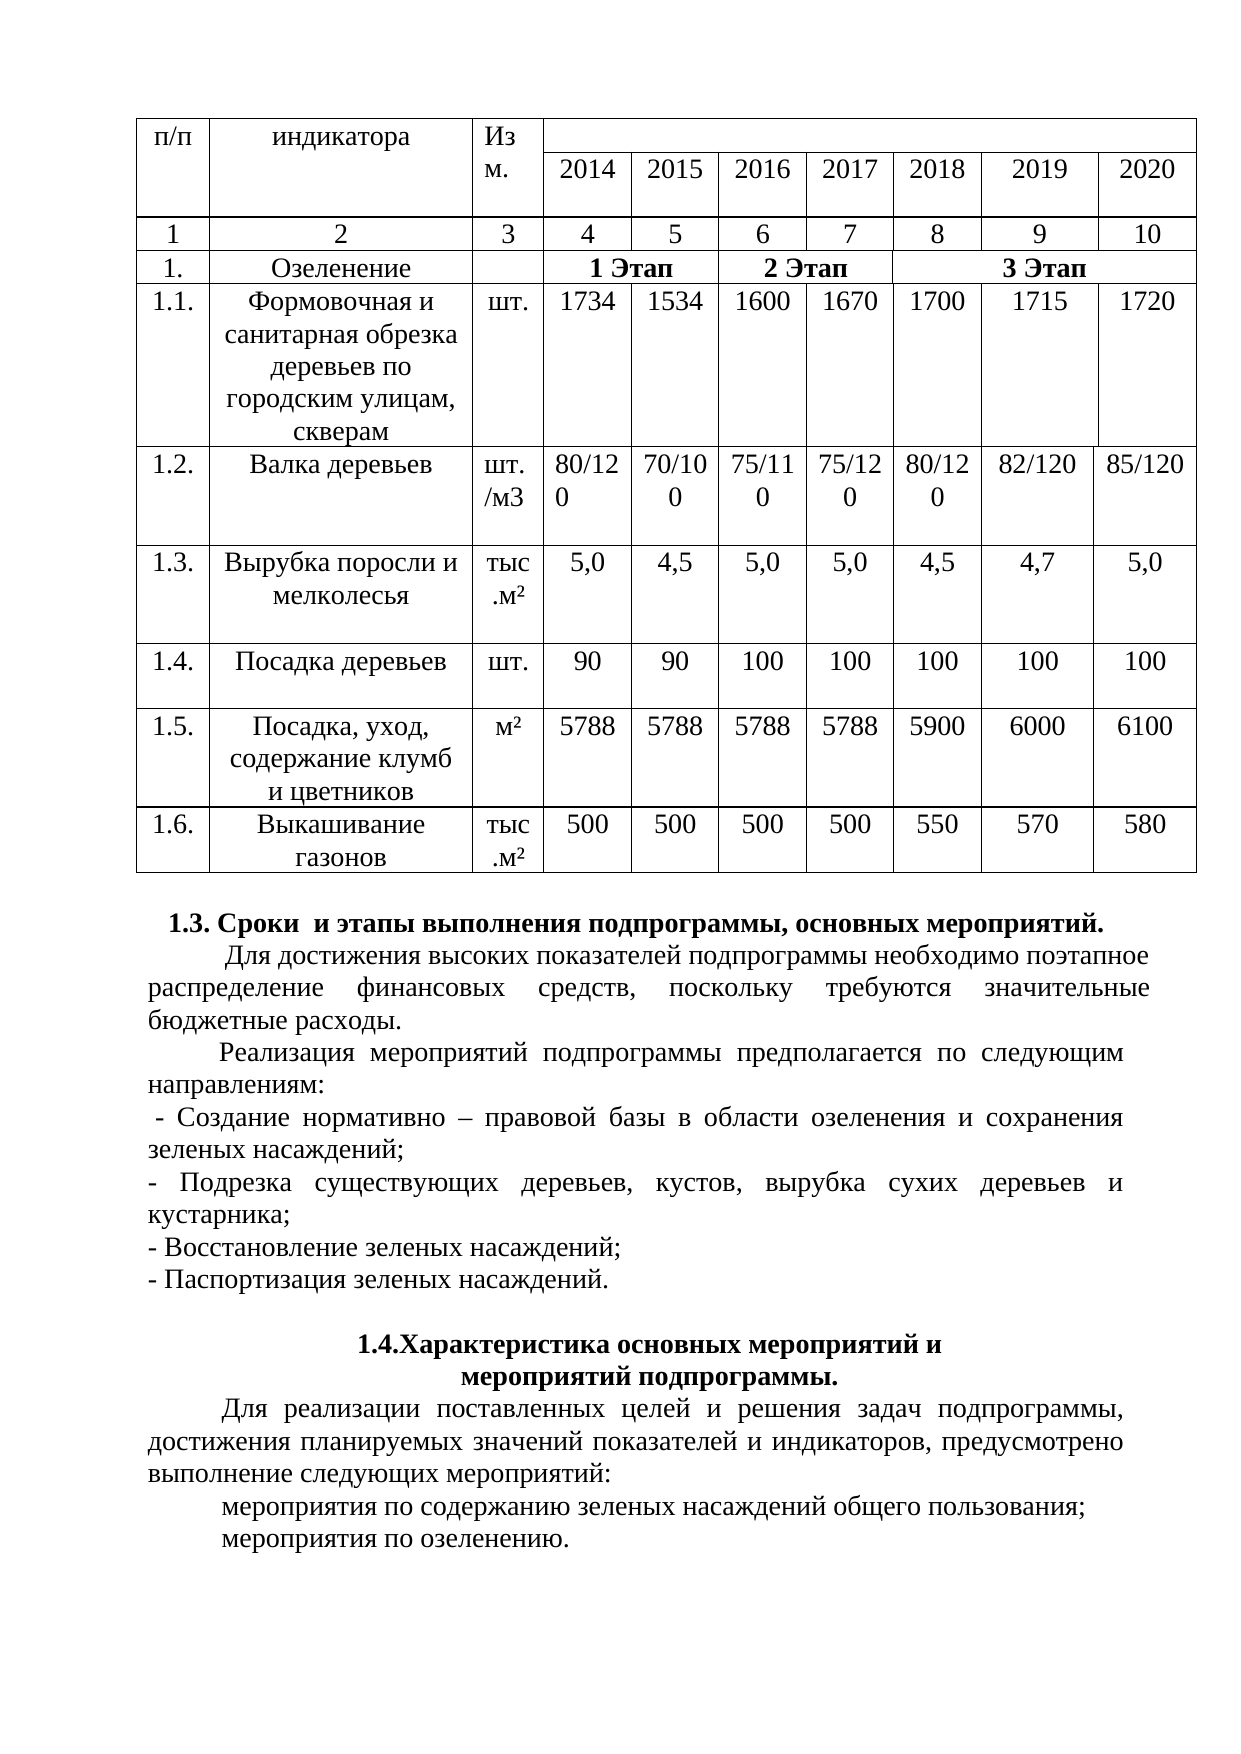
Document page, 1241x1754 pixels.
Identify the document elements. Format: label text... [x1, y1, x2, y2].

text - Создание нормативно – правовой базы в области озеленения и сохранения зеленых насаждений; [148, 1100, 1125, 1165]
table_cell 5 [632, 218, 718, 250]
table_cell Формовочная и санитарная обрезка деревьев по городским улицам, скверам [210, 284, 472, 446]
table_cell 75/110 [719, 447, 806, 544]
table_cell шт. [473, 284, 543, 446]
table_cell 2019 [982, 153, 1098, 216]
table_cell 570 [982, 808, 1093, 872]
table_cell 5,0 [1094, 546, 1196, 643]
table_cell 82/120 [982, 447, 1093, 544]
text мероприятий подпрограммы. [148, 1359, 1152, 1392]
table_cell Выкашивание газонов [210, 808, 472, 872]
table_cell 2 [210, 218, 472, 250]
table_cell 9 [982, 218, 1098, 250]
table_cell 2 Этап [719, 251, 892, 283]
table_cell тыс.м² [473, 808, 543, 872]
table_cell 3 [473, 218, 543, 250]
table_cell 100 [719, 644, 806, 708]
table_cell 1.1. [137, 284, 209, 446]
table_cell 5788 [807, 709, 893, 806]
table_cell 550 [894, 808, 981, 872]
table_cell 100 [807, 644, 893, 708]
table_cell 1. [137, 251, 209, 283]
table_cell 2014 [544, 153, 631, 216]
table_cell 100 [1094, 644, 1196, 708]
table_cell 4,7 [982, 546, 1093, 643]
table_header № п/п [137, 119, 209, 216]
table_cell 100 [894, 644, 981, 708]
table_cell 90 [544, 644, 631, 708]
table_cell 6 [719, 218, 806, 250]
table_cell 1.5. [137, 709, 209, 806]
text Реализация мероприятий подпрограммы предполагается по следующим направлениям: [148, 1035, 1125, 1100]
table_cell 580 [1094, 808, 1196, 872]
table_cell 8 [894, 218, 981, 250]
text Для достижения высоких показателей подпрограммы необходимо поэтапное распределение финансовых средств, поскольку требуются значительные бюджетные расходы. [148, 938, 1152, 1035]
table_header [210, 119, 472, 216]
table_cell 80/120 [544, 447, 631, 544]
subtitle 1.3. Сроки и этапы выполнения подпрограммы, основных мероприятий. [148, 906, 1125, 938]
table_cell 4,5 [632, 546, 718, 643]
text 1.4.Характеристика основных мероприятий и [148, 1327, 1152, 1359]
table_cell 500 [807, 808, 893, 872]
table_cell 70/100 [632, 447, 718, 544]
table_cell 1534 [632, 284, 718, 446]
table_cell 5788 [632, 709, 718, 806]
table_cell 10 [1099, 218, 1196, 250]
table_cell 3 Этап [893, 251, 1196, 283]
table_cell 5,0 [719, 546, 806, 643]
table_cell 1 [137, 218, 209, 250]
text мероприятия по озеленению. [148, 1521, 1152, 1553]
table_cell [473, 251, 543, 283]
table_cell 5,0 [807, 546, 893, 643]
table_cell 2015 [632, 153, 718, 216]
table_cell 2017 [807, 153, 893, 216]
text Для реализации поставленных целей и решения задач подпрограммы, достижения планируемых значений показателей и индикаторов, предусмотрено выполнение следующих мероприятий: [148, 1392, 1125, 1489]
table_cell Валка деревьев [210, 447, 472, 544]
text - Подрезка существующих деревьев, кустов, вырубка сухих деревьев и кустарника; [148, 1165, 1125, 1229]
table_cell 2020 [1099, 153, 1196, 216]
table_cell м² [473, 709, 543, 806]
table_cell 1.3. [137, 546, 209, 643]
table_cell 1720 [1099, 284, 1196, 446]
table_cell 100 [982, 644, 1093, 708]
text - Восстановление зеленых насаждений; [148, 1229, 1125, 1262]
table_cell 1.6. [137, 808, 209, 872]
table_cell 1670 [807, 284, 893, 446]
table_cell 1715 [982, 284, 1098, 446]
table_header объем [544, 119, 1196, 152]
table_cell 500 [719, 808, 806, 872]
table_cell 5788 [719, 709, 806, 806]
table_cell 4,5 [894, 546, 981, 643]
table_cell Посадка, уход, содержание клумб и цветников [210, 709, 472, 806]
table_cell 1734 [544, 284, 631, 446]
table_cell 1600 [719, 284, 806, 446]
table_cell 2018 [894, 153, 981, 216]
table_header Ед. Изм. [473, 119, 543, 216]
table_cell тыс.м² [473, 546, 543, 643]
table_cell 6000 [982, 709, 1093, 806]
table_cell 85/120 [1094, 447, 1196, 544]
table_cell 1.2. [137, 447, 209, 544]
table_cell 500 [632, 808, 718, 872]
table_cell 1 Этап [544, 251, 718, 283]
table_cell 1700 [894, 284, 981, 446]
table_cell Вырубка поросли и мелколесья [210, 546, 472, 643]
table_cell 4 [544, 218, 631, 250]
table_cell 7 [807, 218, 893, 250]
table_cell 75/120 [807, 447, 893, 544]
text - Паспортизация зеленых насаждений. [148, 1262, 1125, 1294]
table_cell 80/120 [894, 447, 981, 544]
table_cell шт. [473, 644, 543, 708]
table_cell 1.4. [137, 644, 209, 708]
table_cell 5788 [544, 709, 631, 806]
table_cell 2016 [719, 153, 806, 216]
table_cell 6100 [1094, 709, 1196, 806]
table_cell Посадка деревьев [210, 644, 472, 708]
table_cell 90 [632, 644, 718, 708]
table_cell 500 [544, 808, 631, 872]
table_cell 5900 [894, 709, 981, 806]
table_cell 5,0 [544, 546, 631, 643]
table_cell Озеленение [210, 251, 472, 283]
text мероприятия по содержанию зеленых насаждений общего пользования; [148, 1489, 1152, 1521]
table_cell шт./м3 [473, 447, 543, 544]
